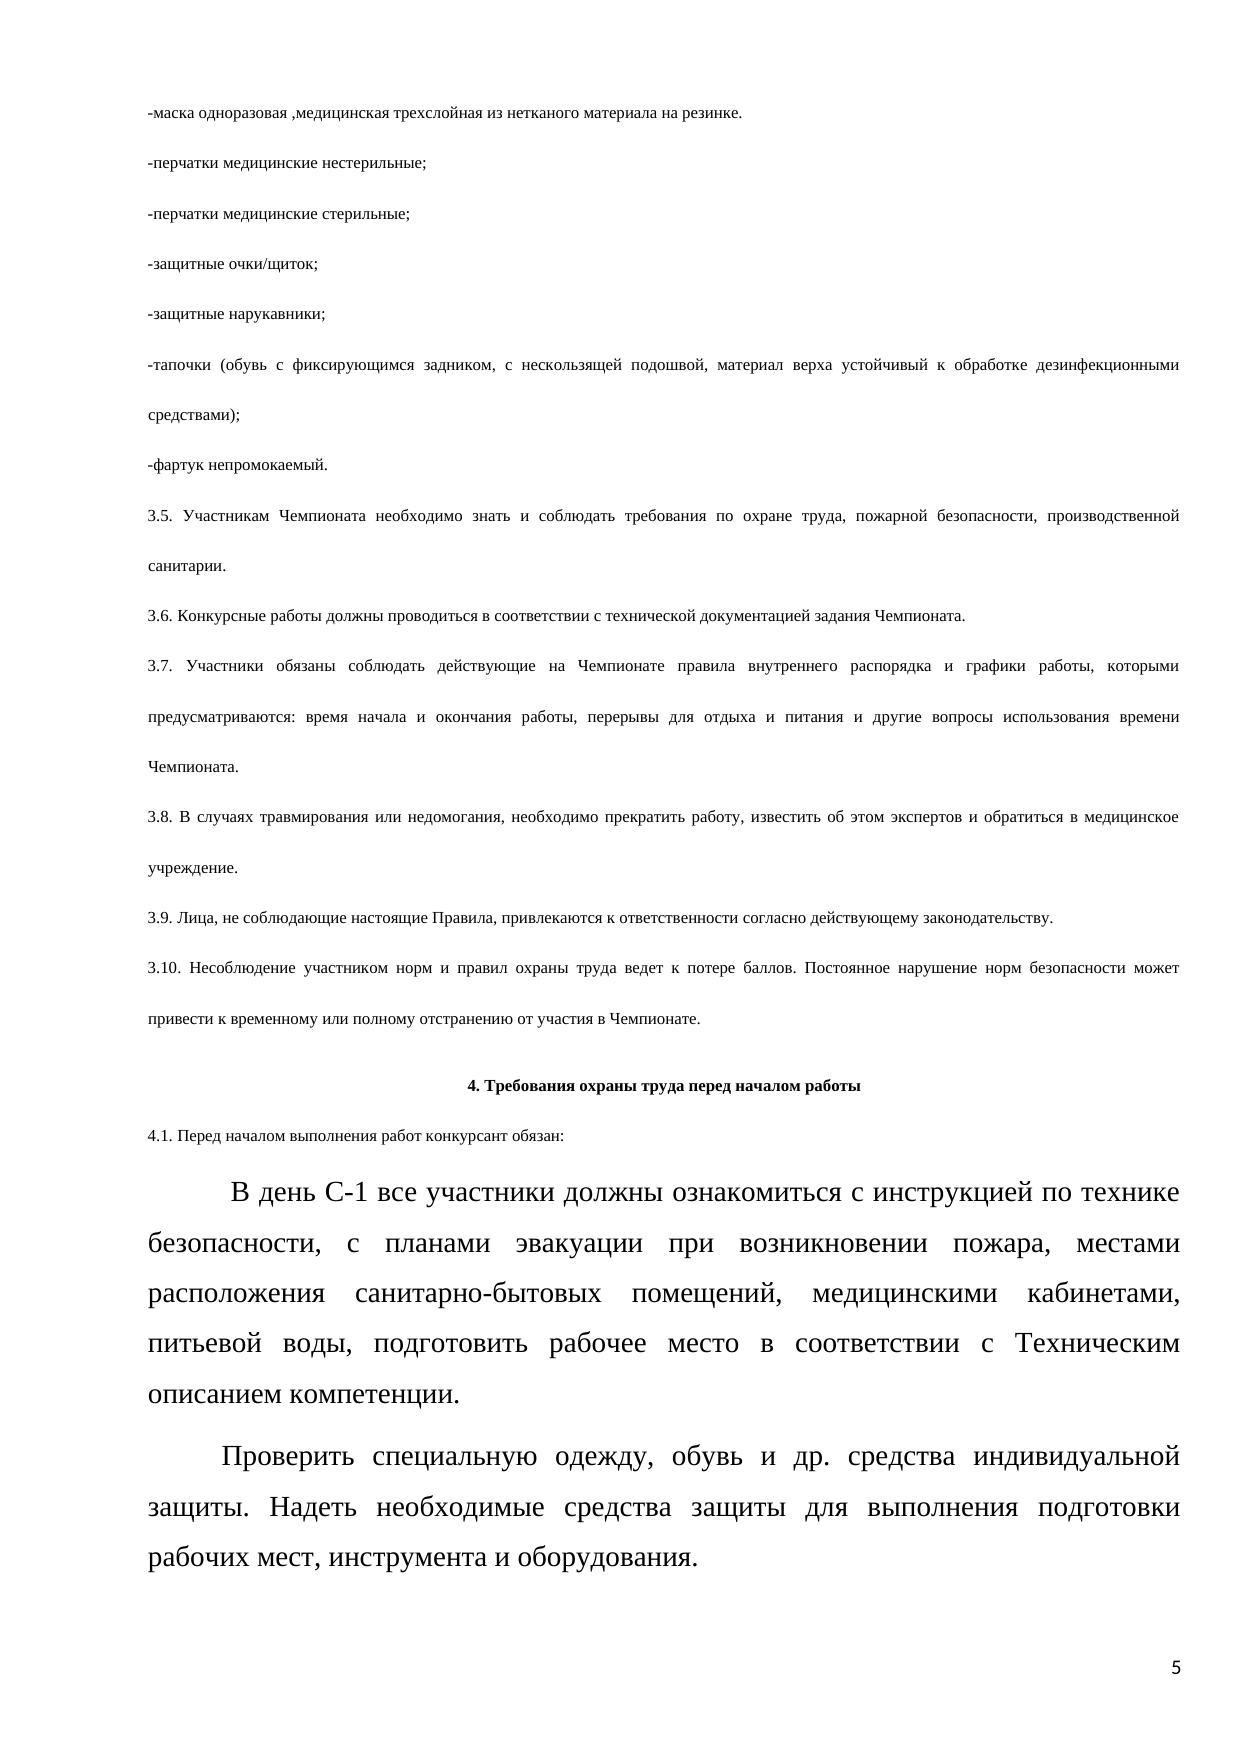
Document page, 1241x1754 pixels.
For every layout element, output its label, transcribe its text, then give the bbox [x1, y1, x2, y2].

text 3.9. Лица, не соблюдающие настоящие Правила, привлекаются к ответственности согласно действующему законодательству. [147, 894, 1181, 927]
text В день С-1 все участники должны ознакомиться с инструкцией по технике безопасности, с планами эвакуации при возникновении пожара, местами расположения санитарно-бытовых помещений, медицинскими кабинетами, питьевой воды, подготовить рабочее место в соответствии с Техническим описанием компетенции. [148, 1174, 1181, 1409]
text 3.8. В случаях травмирования или недомогания, необходимо прекратить работу, известить об этом экспертов и обратиться в медицинское учреждение. [147, 793, 1181, 877]
text 3.5. Участникам Чемпионата необходимо знать и соблюдать требования по охране труда, пожарной безопасности, производственной санитарии. [147, 491, 1181, 575]
text 3.6. Конкурсные работы должны проводиться в соответствии с технической документацией задания Чемпионата. [147, 592, 1181, 625]
text -перчатки медицинские стерильные; [147, 189, 1181, 223]
text Проверить специальную одежду, обувь и др. средства индивидуальной защиты. Надеть необходимые средства защиты для выполнения подготовки рабочих мест, инструмента и оборудования. [148, 1438, 1181, 1573]
text 3.10. Несоблюдение участником норм и правил охраны труда ведет к потере баллов. Постоянное нарушение норм безопасности может привести к временному или полному отстранению от участия в Чемпионате. [147, 944, 1181, 1028]
text -перчатки медицинские нестерильные; [147, 139, 1181, 172]
text -тапочки (обувь с фиксирующимся задником, с нескользящей подошвой, материал верха устойчивый к обработке дезинфекционными средствами); [147, 340, 1181, 424]
text 4.1. Перед началом выполнения работ конкурсант обязан: [147, 1112, 1181, 1145]
text 3.7. Участники обязаны соблюдать действующие на Чемпионате правила внутреннего распорядка и графики работы, которыми предусматриваются: время начала и окончания работы, перерывы для отдыха и питания и другие вопросы использования времени Чемпионата. [147, 642, 1181, 776]
text -защитные очки/щиток; [147, 239, 1181, 273]
text -защитные нарукавники; [147, 290, 1181, 323]
text -фартук непромокаемый. [147, 441, 1181, 474]
list 4. Требования охраны труда перед началом работы [147, 1061, 1181, 1095]
text -маска одноразовая ,медицинская трехслойная из нетканого материала на резинке. [147, 89, 1181, 122]
